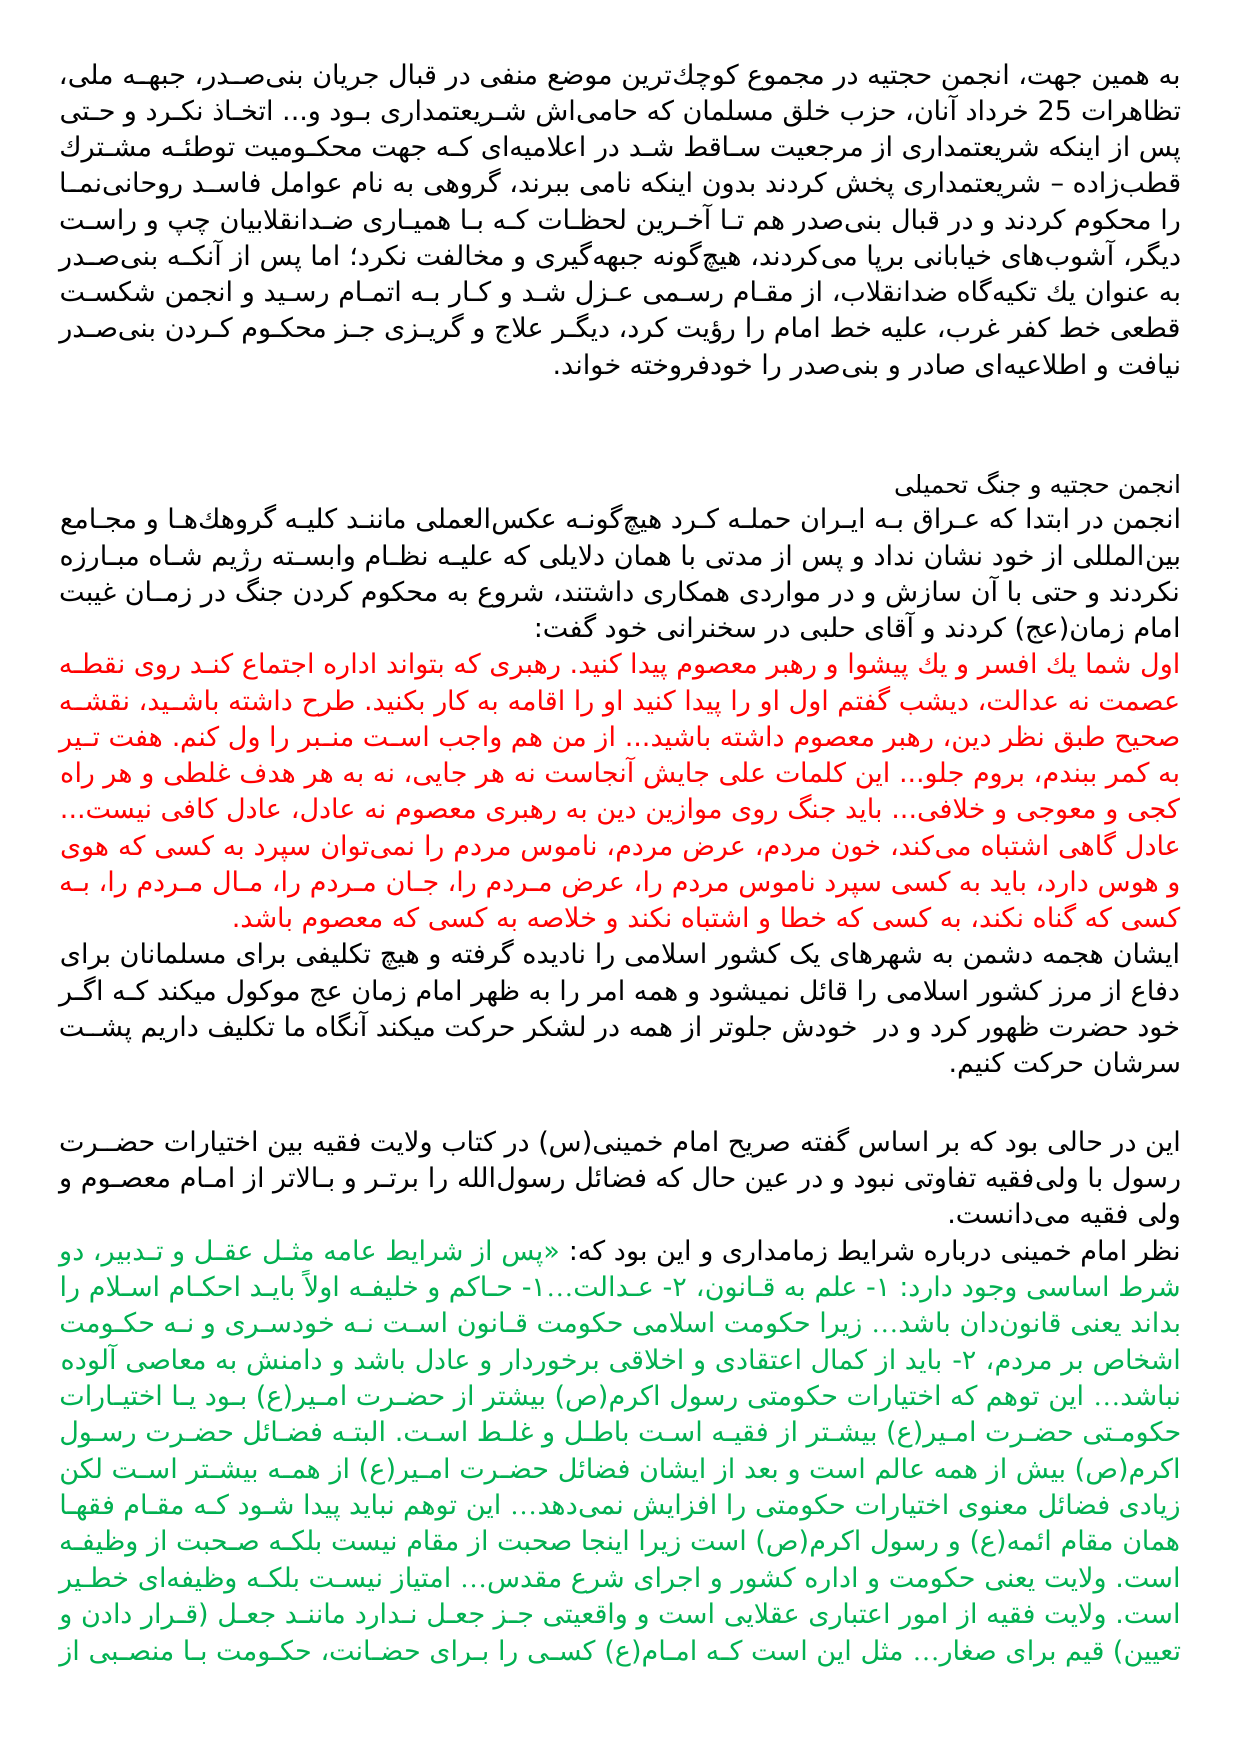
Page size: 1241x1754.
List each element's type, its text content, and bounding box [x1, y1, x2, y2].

text ایشان هجمه دشمن به شهرهای یک کشور اسلامی را نادیده گرفته و هیچ تکلیفی برای مسلمانان برای دفاع از مرز کشور اسلامی را قائل نمیشود و همه امر را به ظهر امام زمان عج موکول میکند که اگر خود حضرت ظهور کرد و در خودش جلوتر از همه در لشكر حركت میکند آنگاه ما تکلیف داریم پشت سرشان حرکت کنیم. [59, 939, 1181, 1079]
text انجمن حجتیه و جنگ تحمیلی [59, 470, 1181, 499]
text اول شما یك افسر و یك پیشوا و رهبر معصوم پیدا كنید. رهبری كه بتواند اداره اجتماع كند روی نقطه عصمت نه عدالت، دیشب گفتم اول او را پیدا كنید او را اقامه به كار بكنید. طرح داشته باشید، نقشه صحیح طبق نظر دین، رهبر معصوم داشته باشید... از من هم واجب‌ است منبر را ول كنم. هفت تیر به كمر ببندم، بروم جلو... این كلمات علی جایش آنجاست نه هر جایی، نه به هر هدف غلطی و هر راه كجی و معوجی و خلافی... باید جنگ روی موازین دین به رهبری معصوم نه عادل، عادل كافی نیست... عادل گاهی اشتباه می‌کند، خون مردم، عرض مردم، ناموس مردم را نمی‌توان سپرد به کسی که هوی و هوس دارد، باید به کسی سپرد ناموس مردم را، عرض مردم را، جان مردم را، مال مردم را، به کسی که گناه نکند، به کسی که خطا و اشتباه نکند و خلاصه به کسی که معصوم باشد. [59, 649, 1181, 934]
text به همین جهت، انجمن حجتیه در مجموع كوچك‌ترین موضع منفی در قبال جریان بنی‌صدر، جبهه ملی، تظاهرات 25 خرداد آنان، حزب خلق مسلمان كه حامی‌اش شریعتمداری بود و... اتخاذ نكرد و حتی پس از اینكه شریعتمداری از مرجعیت ساقط شد در اعلامیه‌ای كه جهت محكومیت توطئه مشترك قطب‌زاده – شریعتمداری پخش كردند بدون اینكه نامی ببرند، گروهی به نام عوامل فاسد روحانی‌نما را محكوم كردند و در قبال بنی‌صدر هم تا آخرین لحظات كه با همیاری ضدانقلابیان چپ و راست دیگر، آشوب‌های خیابانی برپا می‌كردند، هیچ‌گونه جبهه‌گیری و مخالفت نكرد؛‌ اما پس از آنكه بنی‌صدر به عنوان یك تكیه‌گاه ضدانقلاب، از مقام رسمی عزل شد و كار به اتمام رسید و انجمن شكست قطعی خط كفر غرب، علیه خط امام را رؤیت كرد، دیگر علاج و گریزی جز محكوم كردن بنی‌صدر نیافت و اطلاعیه‌ای صادر و بنی‌صدر را خودفروخته خواند. [59, 59, 1181, 381]
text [59, 1235, 1181, 1666]
text انجمن در ابتدا كه عراق به ایران حمله كرد هیچ‌گونه عكس‌العملی مانند كلیه گروهك‌ها و مجامع بین‌المللی از خود نشان نداد و پس از مدتی با همان دلایلی كه علیه نظام وابسته رژیم شاه مبارزه نكردند و حتی با آن سازش و در مواردی همكاری داشتند، شروع به محكوم كردن جنگ در زمان غیبت امام زمان(عج) كردند و آقای حلبی در سخنرانی خود گفت: [59, 504, 1181, 644]
text این در حالی بود كه بر اساس گفته‌ صریح امام خمینی(س) در كتاب ولایت فقیه بین اختیارات حضرت رسول با ولی‌فقیه تفاوتی نبود و در عین حال كه فضائل رسول‌الله را برتر و بالاتر از امام معصوم و ولی فقیه می‌دانست. [59, 1126, 1181, 1230]
